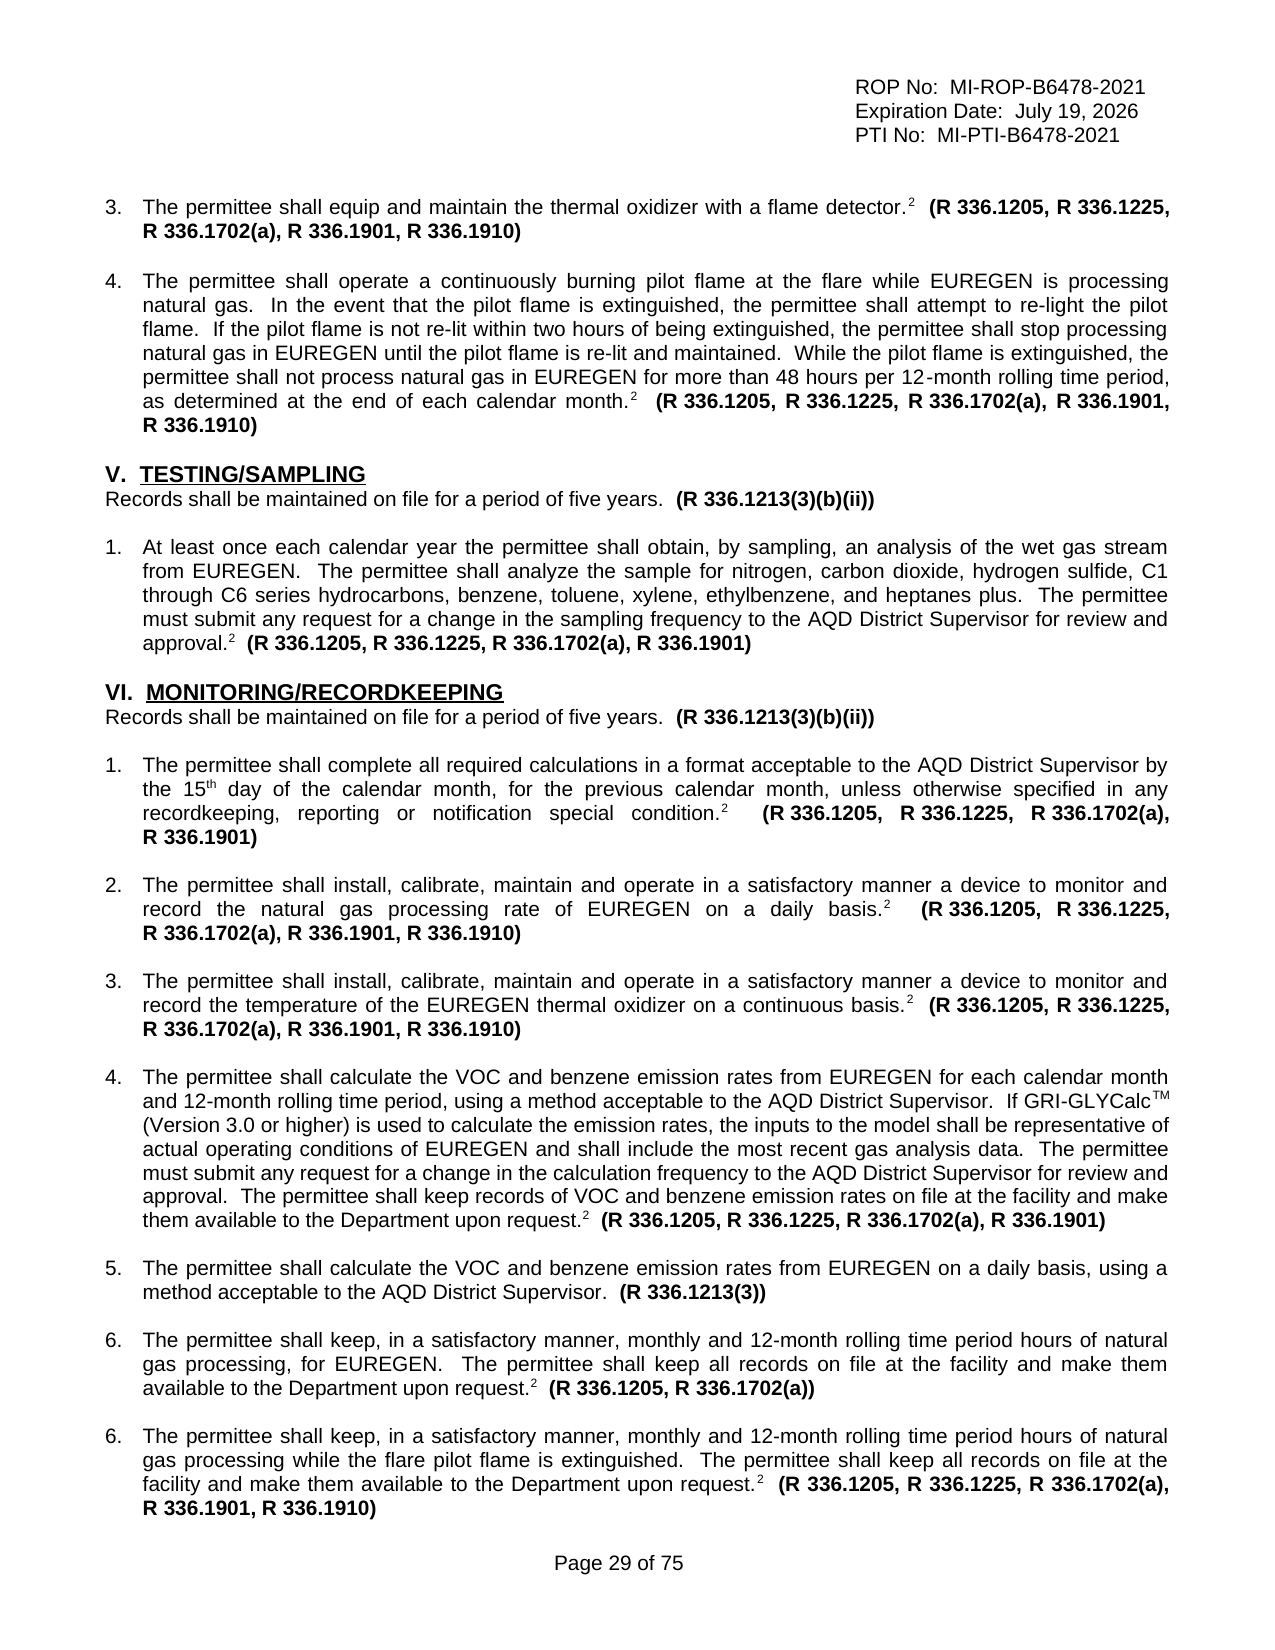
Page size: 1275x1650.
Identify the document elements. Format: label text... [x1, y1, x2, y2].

text 6. The permittee shall keep, in a satisfactory manner, monthly and 12-month rolling time period hours of natural gas processing while the flare pilot flame is extinguished. The permittee shall keep all records on file at the facility and make them available to the Department upon request.2 (R 336.1205, R 336.1225, R 336.1702(a), R 336.1901, R 336.1910) [105, 1424, 1170, 1520]
text 2. The permittee shall install, calibrate, maintain and operate in a satisfactory manner a device to monitor and record the natural gas processing rate of EUREGEN on a daily basis.2 (R 336.1205, R 336.1225, R 336.1702(a), R 336.1901, R 336.1910) [105, 873, 1170, 945]
text 1. The permittee shall complete all required calculations in a format acceptable to the AQD District Supervisor by the 15th day of the calendar month, for the previous calendar month, unless otherwise specified in any recordkeeping, reporting or notification special condition.2 (R 336.1205, R 336.1225, R 336.1702(a), R 336.1901) [105, 753, 1170, 849]
text 4. The permittee shall operate a continuously burning pilot flame at the flare while EUREGEN is processing natural gas. In the event that the pilot flame is extinguished, the permittee shall attempt to re-light the pilot flame. If the pilot flame is not re-lit within two hours of being extinguished, the permittee shall stop processing natural gas in EUREGEN until the pilot flame is re-lit and maintained. While the pilot flame is extinguished, the permittee shall not process natural gas in EUREGEN for more than 48 hours per 12-month rolling time period, as determined at the end of each calendar month.2 (R 336.1205, R 336.1225, R 336.1702(a), R 336.1901, R 336.1910) [105, 269, 1170, 437]
text 3. The permittee shall equip and maintain the thermal oxidizer with a flame detector.2 (R 336.1205, R 336.1225, R 336.1702(a), R 336.1901, R 336.1910) [105, 195, 1170, 243]
text 3. The permittee shall install, calibrate, maintain and operate in a satisfactory manner a device to monitor and record the temperature of the EUREGEN thermal oxidizer on a continuous basis.2 (R 336.1205, R 336.1225, R 336.1702(a), R 336.1901, R 336.1910) [105, 969, 1170, 1041]
text 6. The permittee shall keep, in a satisfactory manner, monthly and 12-month rolling time period hours of natural gas processing, for EUREGEN. The permittee shall keep all records on file at the facility and make them available to the Department upon request.2 (R 336.1205, R 336.1702(a)) [105, 1328, 1170, 1400]
text Records shall be maintained on file for a period of five years. (R 336.1213(3)(b)(ii)) [105, 705, 1170, 729]
text VI. MONITORING/RECORDKEEPING [105, 679, 1170, 705]
text 4. The permittee shall calculate the VOC and benzene emission rates from EUREGEN for each calendar month and 12-month rolling time period, using a method acceptable to the AQD District Supervisor. If GRI-GLYCalcTM (Version 3.0 or higher) is used to calculate the emission rates, the inputs to the model shall be representative of actual operating conditions of EUREGEN and shall include the most recent gas analysis data. The permittee must submit any request for a change in the calculation frequency to the AQD District Supervisor for review and approval. The permittee shall keep records of VOC and benzene emission rates on file at the facility and make them available to the Department upon request.2 (R 336.1205, R 336.1225, R 336.1702(a), R 336.1901) [105, 1064, 1170, 1232]
text 5. The permittee shall calculate the VOC and benzene emission rates from EUREGEN on a daily basis, using a method acceptable to the AQD District Supervisor. (R 336.1213(3)) [105, 1256, 1170, 1304]
text Records shall be maintained on file for a period of five years. (R 336.1213(3)(b)(ii)) [105, 487, 1170, 511]
list At least once each calendar year the permittee shall obtain, by sampling, an analysis of the wet gas stream from EUREGEN. The permittee shall analyze the sample for nitrogen, carbon dioxide, hydrogen sulfide, C1 through C6 series hydrocarbons, benzene, toluene, xylene, ethylbenzene, and heptanes plus. The permittee must submit any request for a change in the sampling frequency to the AQD District Supervisor for review and approval.2 (R 336.1205, R 336.1225, R 336.1702(a), R 336.1901) [105, 535, 1170, 655]
text V. TESTING/SAMPLING [105, 461, 1170, 487]
